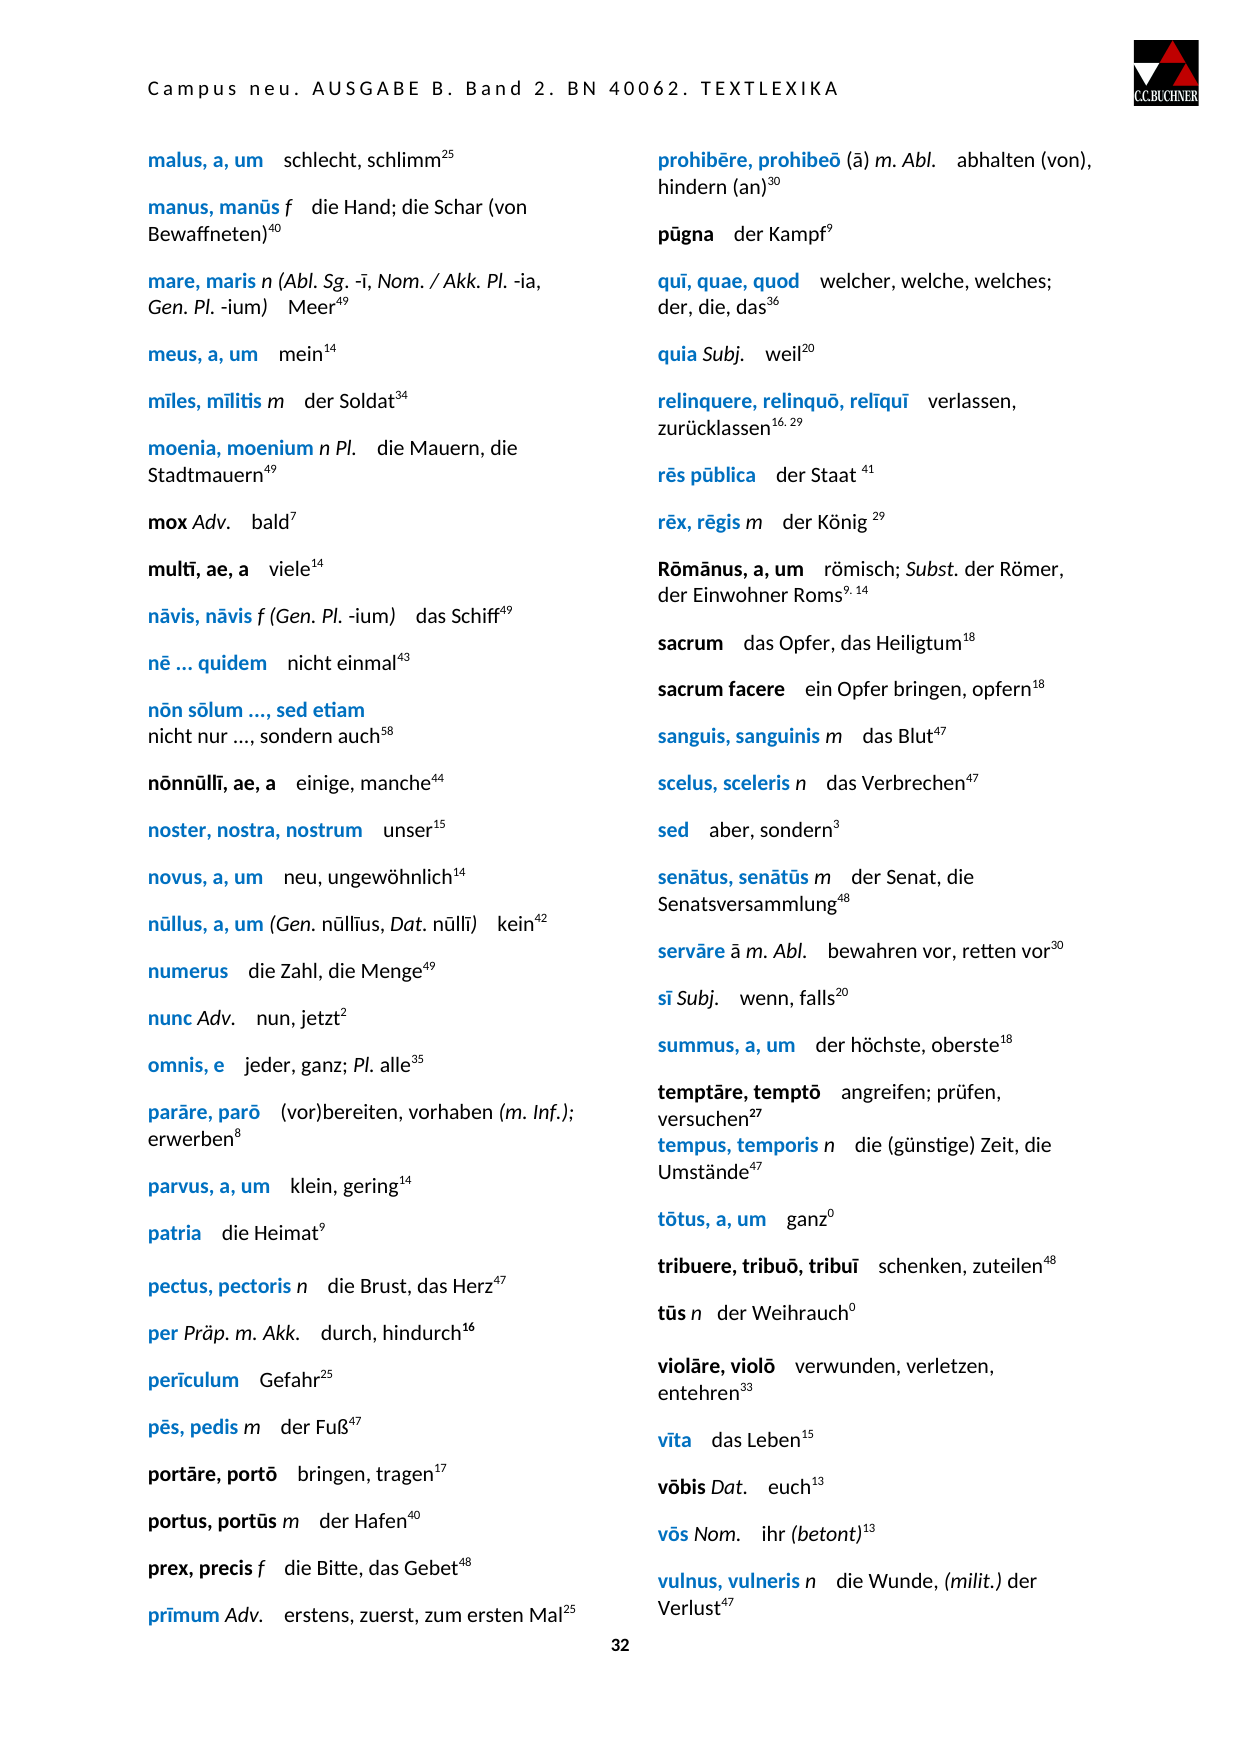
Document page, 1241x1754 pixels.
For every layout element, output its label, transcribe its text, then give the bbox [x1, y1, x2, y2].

text tūs n der Weihrauch0 [658, 1299, 1092, 1326]
text portus, portūs m der Hafen40 [148, 1507, 583, 1534]
text manus, manūs f die Hand; die Schar (von Bewaffneten)40 [148, 193, 583, 246]
text prīmum Adv. erstens, zuerst, zum ersten Mal25 [148, 1601, 583, 1628]
text senātus, senātūs m der Senat, die Senatsversammlung48 [658, 863, 1092, 917]
text sacrum das Opfer, das Heiligtum18 [658, 629, 1092, 655]
text nunc Adv. nun, jetzt2 [148, 1004, 583, 1031]
text sanguis, sanguinis m das Blut47 [658, 723, 1092, 749]
text mox Adv. bald7 [148, 508, 583, 535]
text patria die Heimat9 [148, 1219, 583, 1246]
text meus, a, um mein14 [148, 340, 583, 367]
text sacrum facere ein Opfer bringen, opfern18 [658, 676, 1092, 702]
text scelus, sceleris n das Verbrechen47 [658, 769, 1092, 796]
text numerus die Zahl, die Menge49 [148, 957, 583, 984]
text prohibēre, prohibeō (ā) m. Abl. abhalten (von), hindern (an)30 [658, 146, 1092, 199]
text pectus, pectoris n die Brust, das Herz47 [148, 1272, 583, 1299]
text Gen. Pl. -ium) Meer49 [148, 293, 583, 320]
text tempus, temporis n die (günstige) Zeit, die Umstände47 [658, 1131, 1092, 1185]
text temptāre, temptō angreifen; prüfen, versuchen27 [658, 1078, 1092, 1131]
text rēs pūblica der Staat 41 [658, 461, 1092, 488]
text portāre, portō bringen, tragen17 [148, 1460, 583, 1487]
text violāre, violō verwunden, verletzen, entehren33 [658, 1352, 1092, 1406]
text parāre, parō (vor)bereiten, vorhaben (m. Inf.); erwerben8 [148, 1098, 583, 1152]
text moenia, moenium n Pl. die Mauern, die Stadtmauern49 [148, 434, 583, 488]
text perīculum Gefahr25 [148, 1366, 583, 1393]
text sī Subj. wenn, falls20 [658, 984, 1092, 1011]
text pēs, pedis m der Fuß47 [148, 1413, 583, 1440]
text servāre ā m. Abl. bewahren vor, retten vor30 [658, 937, 1092, 964]
text novus, a, um neu, ungewöhnlich14 [148, 863, 583, 890]
text quī, quae, quod welcher, welche, welches; [658, 267, 1092, 293]
text mīles, mīlitis m der Soldat34 [148, 387, 583, 414]
text quia Subj. weil20 [658, 340, 1092, 367]
text der, die, das36 [658, 293, 1092, 320]
text vōs Nom. ihr (betont)13 [658, 1520, 1092, 1547]
text multī, ae, a viele14 [148, 555, 583, 582]
text nōn sōlum ..., sed etiam nicht nur ..., sondern auch58 [148, 696, 583, 749]
text tōtus, a, um ganz0 [658, 1205, 1092, 1232]
text prex, precis f die Bitte, das Gebet48 [148, 1554, 583, 1581]
text nē ... quidem nicht einmal43 [148, 649, 583, 676]
text mare, maris n (Abl. Sg. -ī, Nom. / Akk. Pl. -ia, [148, 267, 583, 293]
text nōnnūllī, ae, a einige, manche44 [148, 769, 583, 796]
text vōbis Dat. euch13 [658, 1473, 1092, 1500]
picture [1133, 40, 1199, 106]
text summus, a, um der höchste, oberste18 [658, 1031, 1092, 1058]
text rēx, rēgis m der König 29 [658, 508, 1092, 535]
text nūllus, a, um (Gen. nūllīus, Dat. nūllī) kein42 [148, 911, 583, 937]
text per Präp. m. Akk. durch, hindurch16 [148, 1319, 583, 1346]
text Rōmānus, a, um römisch; Subst. der Römer, der Einwohner Roms9. 14 [658, 555, 1092, 608]
text vulnus, vulneris n die Wunde, (milit.) der Verlust47 [658, 1567, 1092, 1620]
text relinquere, relinquō, relīquī verlassen, zurücklassen16. 29 [658, 387, 1092, 441]
text omnis, e jeder, ganz; Pl. alle35 [148, 1051, 583, 1078]
text nāvis, nāvis f (Gen. Pl. -ium) das Schiff49 [148, 602, 583, 629]
text noster, nostra, nostrum unser15 [148, 817, 583, 843]
text tribuere, tribuō, tribuī schenken, zuteilen48 [658, 1252, 1092, 1279]
text sed aber, sondern3 [658, 817, 1092, 843]
text malus, a, um schlecht, schlimm25 [148, 146, 583, 173]
text parvus, a, um klein, gering14 [148, 1172, 583, 1199]
text pūgna der Kampf9 [658, 220, 1092, 246]
text vīta das Leben15 [658, 1426, 1092, 1453]
